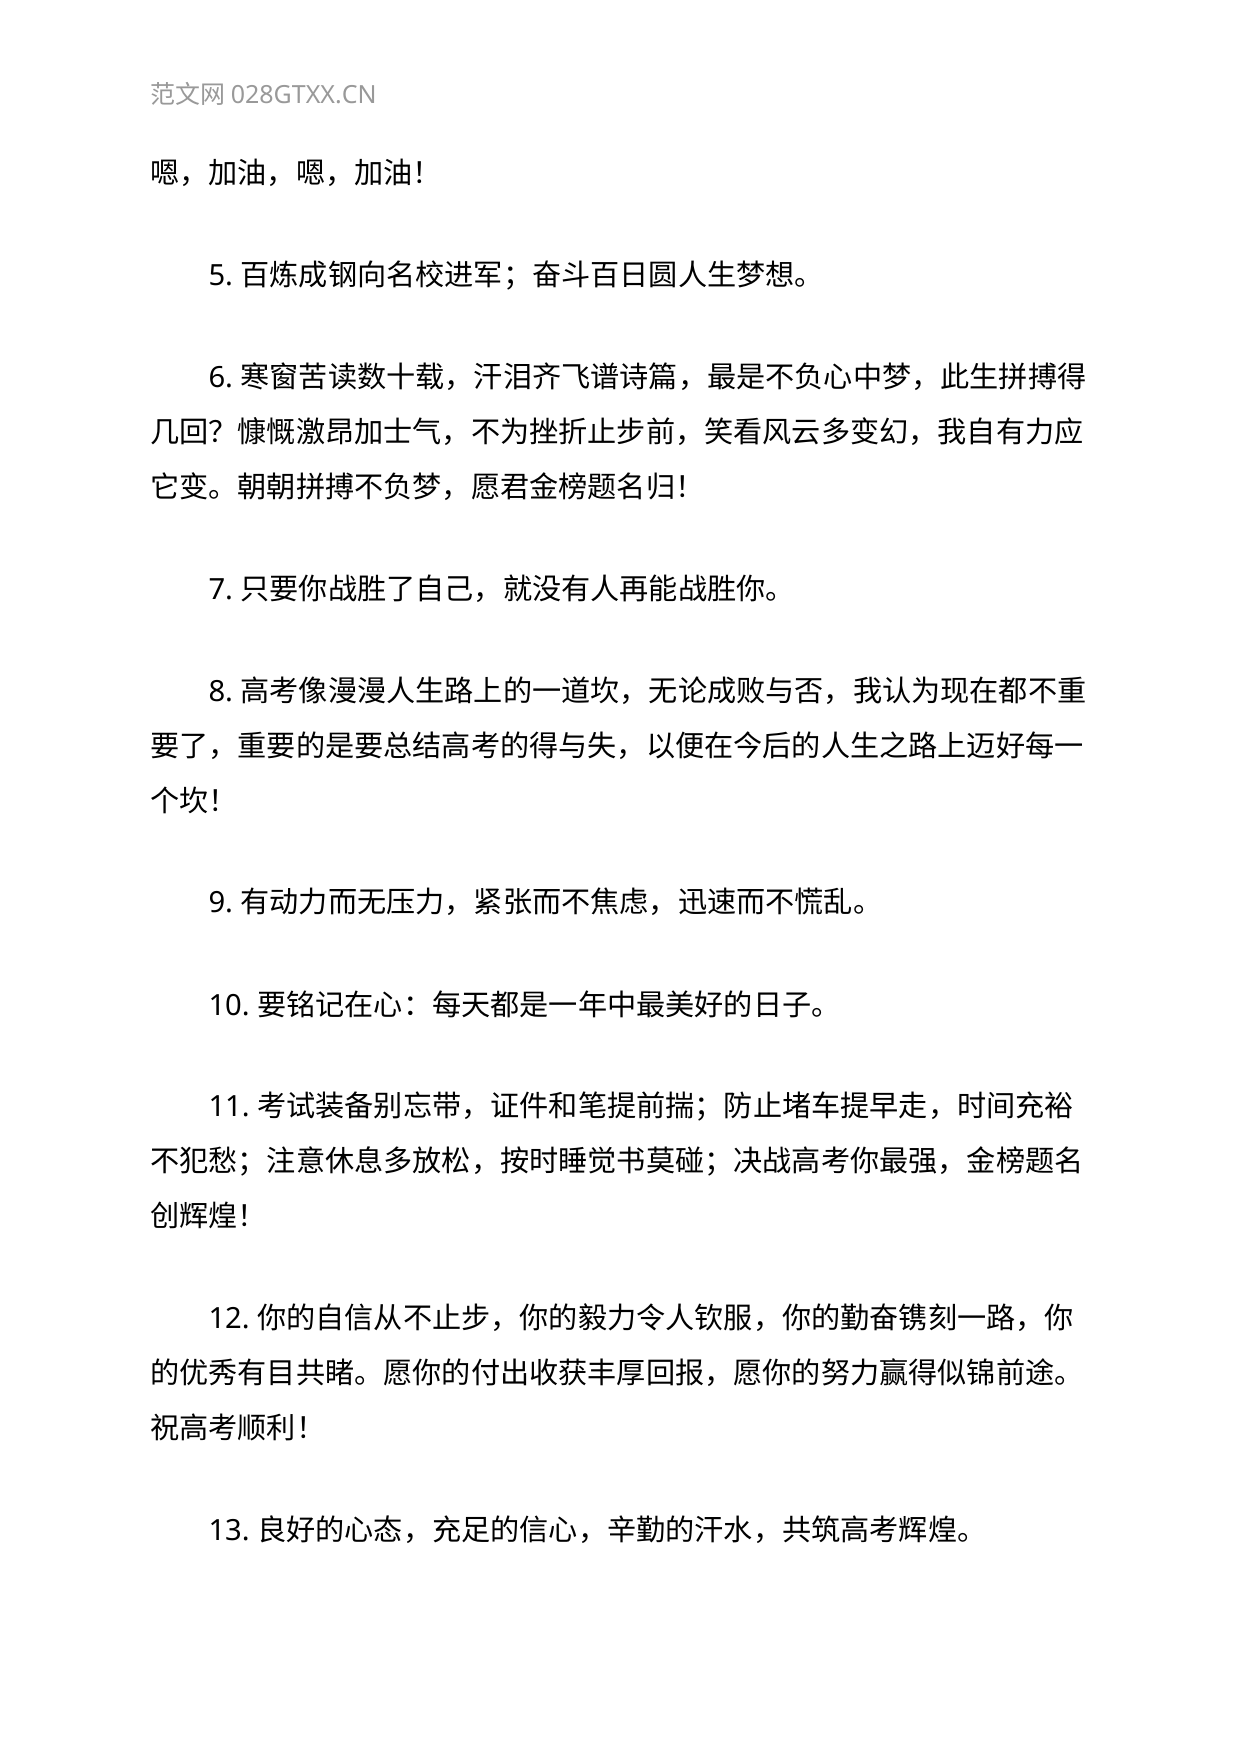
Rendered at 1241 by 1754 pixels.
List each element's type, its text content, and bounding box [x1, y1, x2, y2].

text 7. 只要你战胜了自己，就没有人再能战胜你。 [150, 565, 1090, 608]
text 9. 有动力而无压力，紧张而不焦虑，迅速而不慌乱。 [150, 879, 1090, 921]
text 12. 你的自信从不止步，你的毅力令人钦服，你的勤奋镌刻一路，你的优秀有目共睹。愿你的付出收获丰厚回报，愿你的努力赢得似锦前途。祝高考顺利！ [150, 1295, 1090, 1447]
text 10. 要铭记在心：每天都是一年中最美好的日子。 [150, 981, 1090, 1023]
text 6. 寒窗苦读数十载，汗泪齐飞谱诗篇，最是不负心中梦，此生拼搏得几回？慷慨激昂加士气，不为挫折止步前，笑看风云多变幻，我自有力应它变。朝朝拼搏不负梦，愿君金榜题名归！ [150, 354, 1090, 506]
text 5. 百炼成钢向名校进军；奋斗百日圆人生梦想。 [150, 252, 1090, 294]
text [150, 150, 1090, 192]
text 8. 高考像漫漫人生路上的一道坎，无论成败与否，我认为现在都不重要了，重要的是要总结高考的得与失，以便在今后的人生之路上迈好每一个坎！ [150, 667, 1090, 819]
text 11. 考试装备别忘带，证件和笔提前揣；防止堵车提早走，时间充裕不犯愁；注意休息多放松，按时睡觉书莫碰；决战高考你最强，金榜题名创辉煌！ [150, 1083, 1090, 1235]
text 13. 良好的心态，充足的信心，辛勤的汗水，共筑高考辉煌。 [150, 1506, 1090, 1549]
